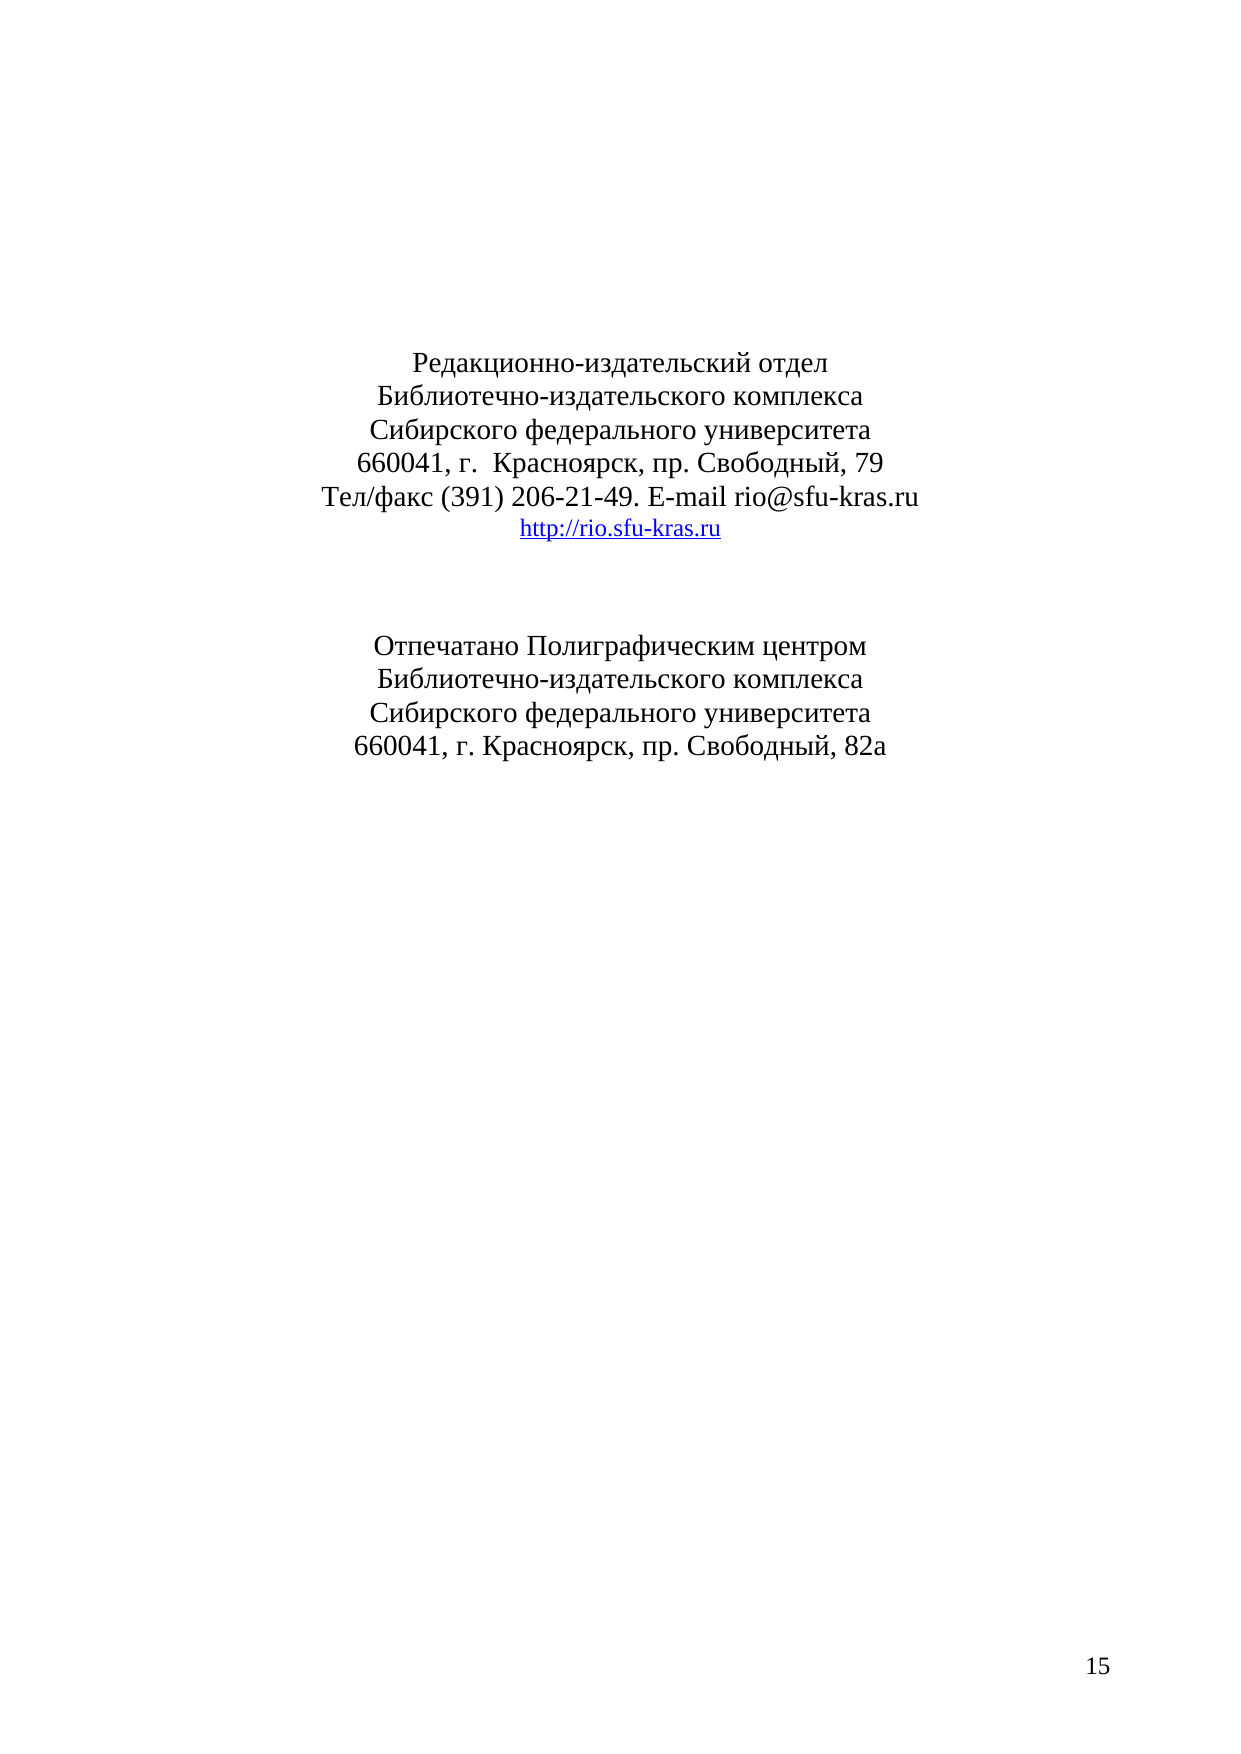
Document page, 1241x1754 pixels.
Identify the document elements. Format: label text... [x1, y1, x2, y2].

text Тел/факс (391) 206-21-49. E-mail rio@sfu-kras.ru [130, 479, 1110, 513]
text Отпечатано Полиграфическим центром [130, 628, 1110, 661]
text 660041, г. Красноярск, пр. Свободный, 79 [130, 446, 1110, 479]
text Редакционно-издательский отдел [130, 345, 1110, 378]
text http://rio.sfu-kras.ru [130, 513, 1110, 541]
text Сибирского федерального университета [130, 412, 1110, 446]
text Сибирского федерального университета [130, 695, 1110, 728]
text 660041, г. Красноярск, пр. Свободный, 82а [130, 728, 1110, 762]
text Библиотечно-издательского комплекса [130, 378, 1110, 412]
text Библиотечно-издательского комплекса [130, 661, 1110, 695]
